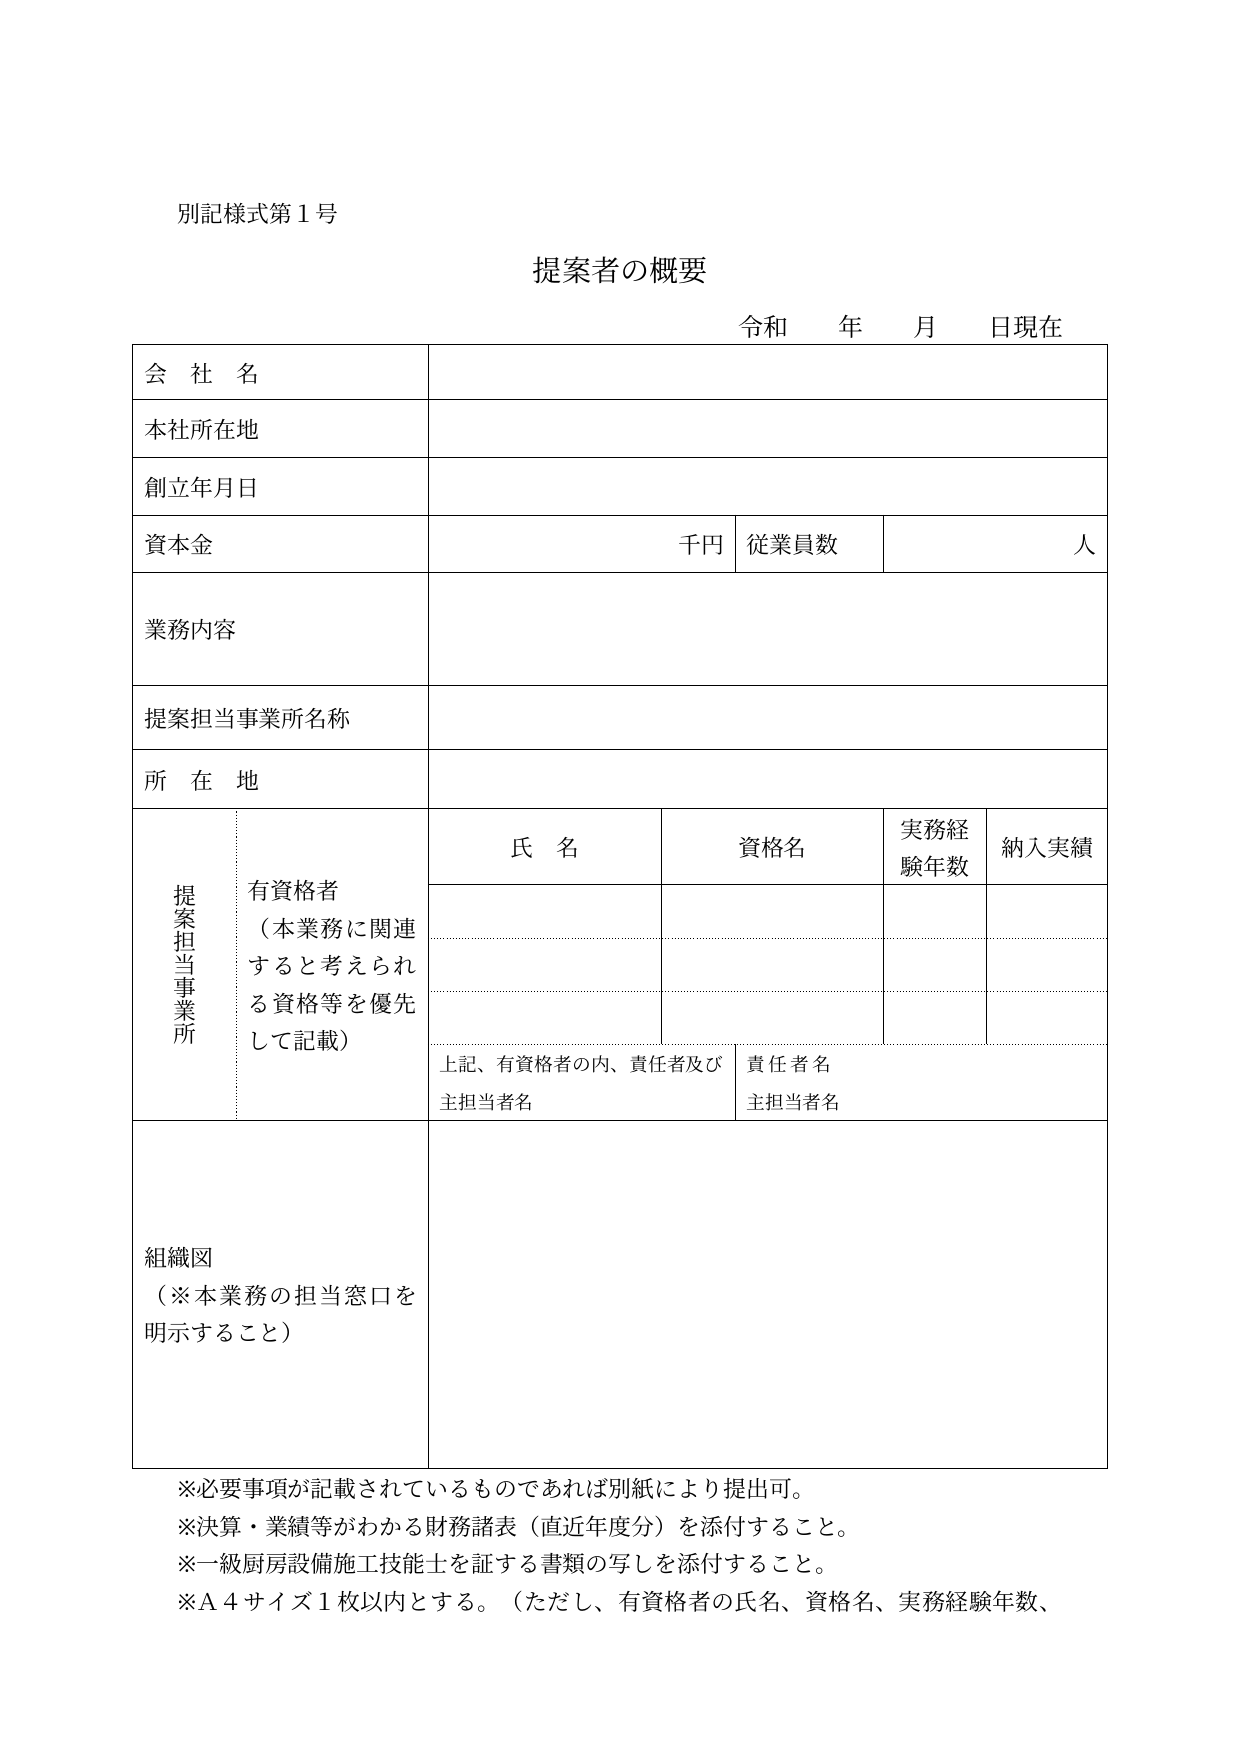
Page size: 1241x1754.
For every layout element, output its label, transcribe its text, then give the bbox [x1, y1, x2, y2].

table_cell [884, 991, 986, 1044]
text 別記様式第１号 [177, 194, 1063, 231]
table_cell 所 在 地 [133, 750, 428, 808]
table_cell 人 [884, 516, 1107, 572]
table_cell 提案担当事業所 [133, 809, 236, 1120]
table_cell 組織図 （※本業務の担当窓口を明示すること） [133, 1121, 428, 1468]
table_cell 創立年月日 [133, 458, 428, 514]
table_cell 従業員数 [736, 516, 883, 572]
table_cell [662, 991, 883, 1044]
table_cell [429, 458, 1107, 514]
table_cell [662, 885, 883, 937]
table_cell 有資格者 （本業務に関連すると考えられる資格等を優先して記載） [236, 809, 428, 1120]
table_cell 資格名 [662, 809, 883, 884]
table_cell [429, 938, 661, 991]
table_cell [987, 991, 1107, 1044]
table_cell [429, 750, 1107, 808]
table_cell [429, 686, 1107, 749]
table_cell 実務経験年数 [884, 809, 986, 884]
table_cell 本社所在地 [133, 400, 428, 457]
table_cell [429, 400, 1107, 457]
text ※一級厨房設備施工技能士を証する書類の写しを添付すること。 [177, 1544, 1063, 1582]
table_cell 氏 名 [429, 809, 661, 884]
table_cell [884, 885, 986, 937]
text 令和 年 月 日現在 [177, 306, 1063, 344]
text ※必要事項が記載されているものであれば別紙により提出可。 [177, 1469, 1063, 1507]
table_cell [429, 991, 661, 1044]
table_cell 業務内容 [133, 573, 428, 685]
table_header [429, 345, 1107, 399]
table_cell 納入実績 [987, 809, 1107, 884]
text 提案者の概要 [177, 231, 1063, 306]
table_header 会 社 名 [133, 345, 428, 399]
table_cell [429, 885, 661, 937]
table_cell [884, 938, 986, 991]
table_cell [987, 938, 1107, 991]
table_cell [429, 573, 1107, 685]
table_cell [662, 938, 883, 991]
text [177, 1582, 1063, 1619]
table_cell 千円 [429, 516, 735, 572]
table_cell 上記、有資格者の内、責任者及び主担当者名 [429, 1044, 735, 1120]
table_cell [429, 1121, 1107, 1468]
text ※決算・業績等がわかる財務諸表（直近年度分）を添付すること。 [177, 1507, 1063, 1544]
table_cell 責任者名 主担当者名 [736, 1044, 1107, 1120]
table_cell [987, 885, 1107, 937]
table_cell 資本金 [133, 516, 428, 572]
table_cell 提案担当事業所名称 [133, 686, 428, 749]
